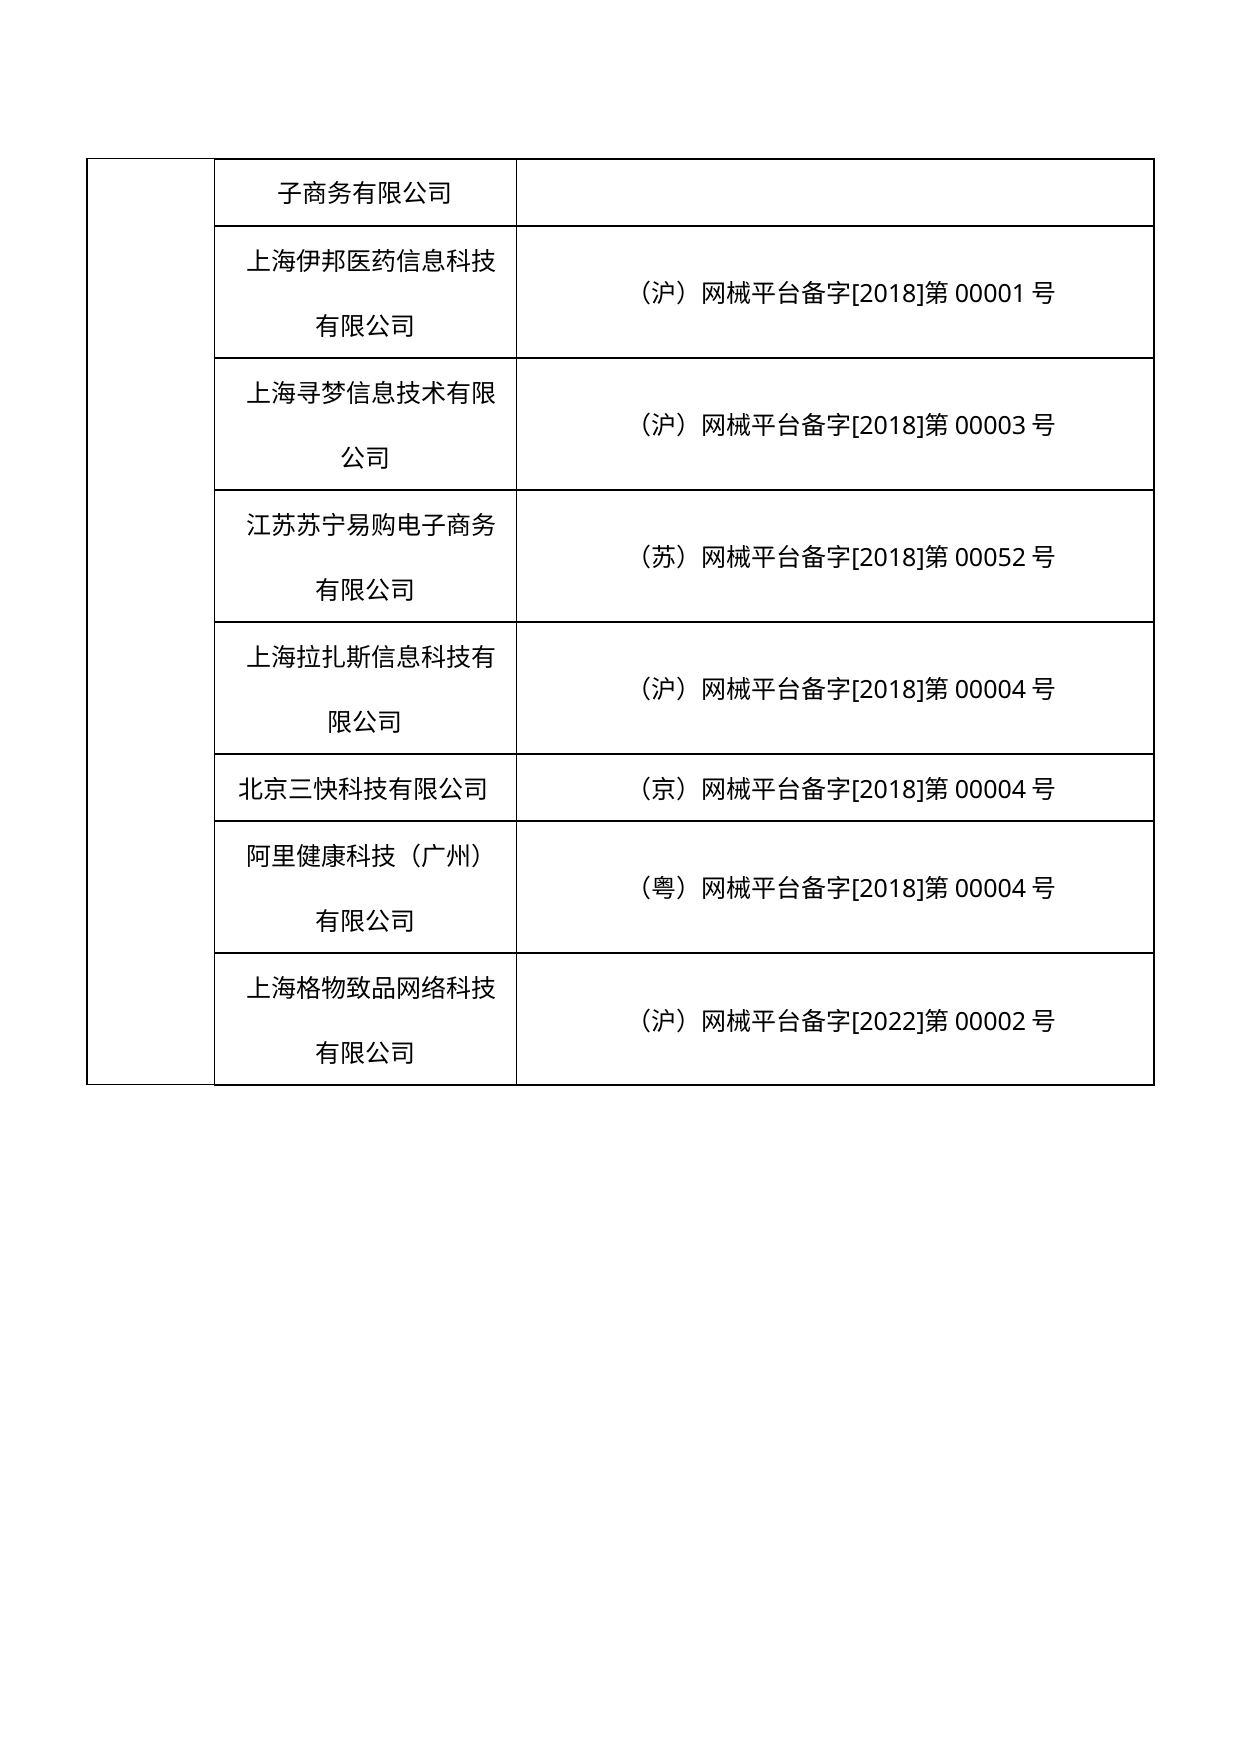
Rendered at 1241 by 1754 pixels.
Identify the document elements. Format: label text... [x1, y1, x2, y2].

table_cell 上海格物致品网络科技有限公司 [215, 954, 516, 1084]
table_cell 北京京东叁佰陆拾度电子商务有限公司 [215, 160, 516, 224]
table_cell （沪）网械平台备字[2018]第00001号 [517, 227, 1153, 357]
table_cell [517, 160, 1153, 224]
table_cell 上海拉扎斯信息科技有限公司 [215, 623, 516, 753]
table_cell （沪）网械平台备字[2022]第00002号 [517, 954, 1153, 1084]
table_cell （粤）网械平台备字[2018]第00004号 [517, 822, 1153, 952]
table_cell 江苏苏宁易购电子商务有限公司 [215, 491, 516, 621]
table_cell （沪）网械平台备字[2018]第00004号 [517, 623, 1153, 753]
table_cell 上海伊邦医药信息科技有限公司 [215, 227, 516, 357]
table_cell （沪）网械平台备字[2018]第00003号 [517, 359, 1153, 489]
table_cell （苏）网械平台备字[2018]第00052号 [517, 491, 1153, 621]
table_cell 北京三快科技有限公司 [215, 755, 516, 820]
table_cell 阿里健康科技（广州）有限公司 [215, 822, 516, 952]
table_cell （京）网械平台备字[2018]第00004号 [517, 755, 1153, 820]
table_cell 上海寻梦信息技术有限公司 [215, 359, 516, 489]
